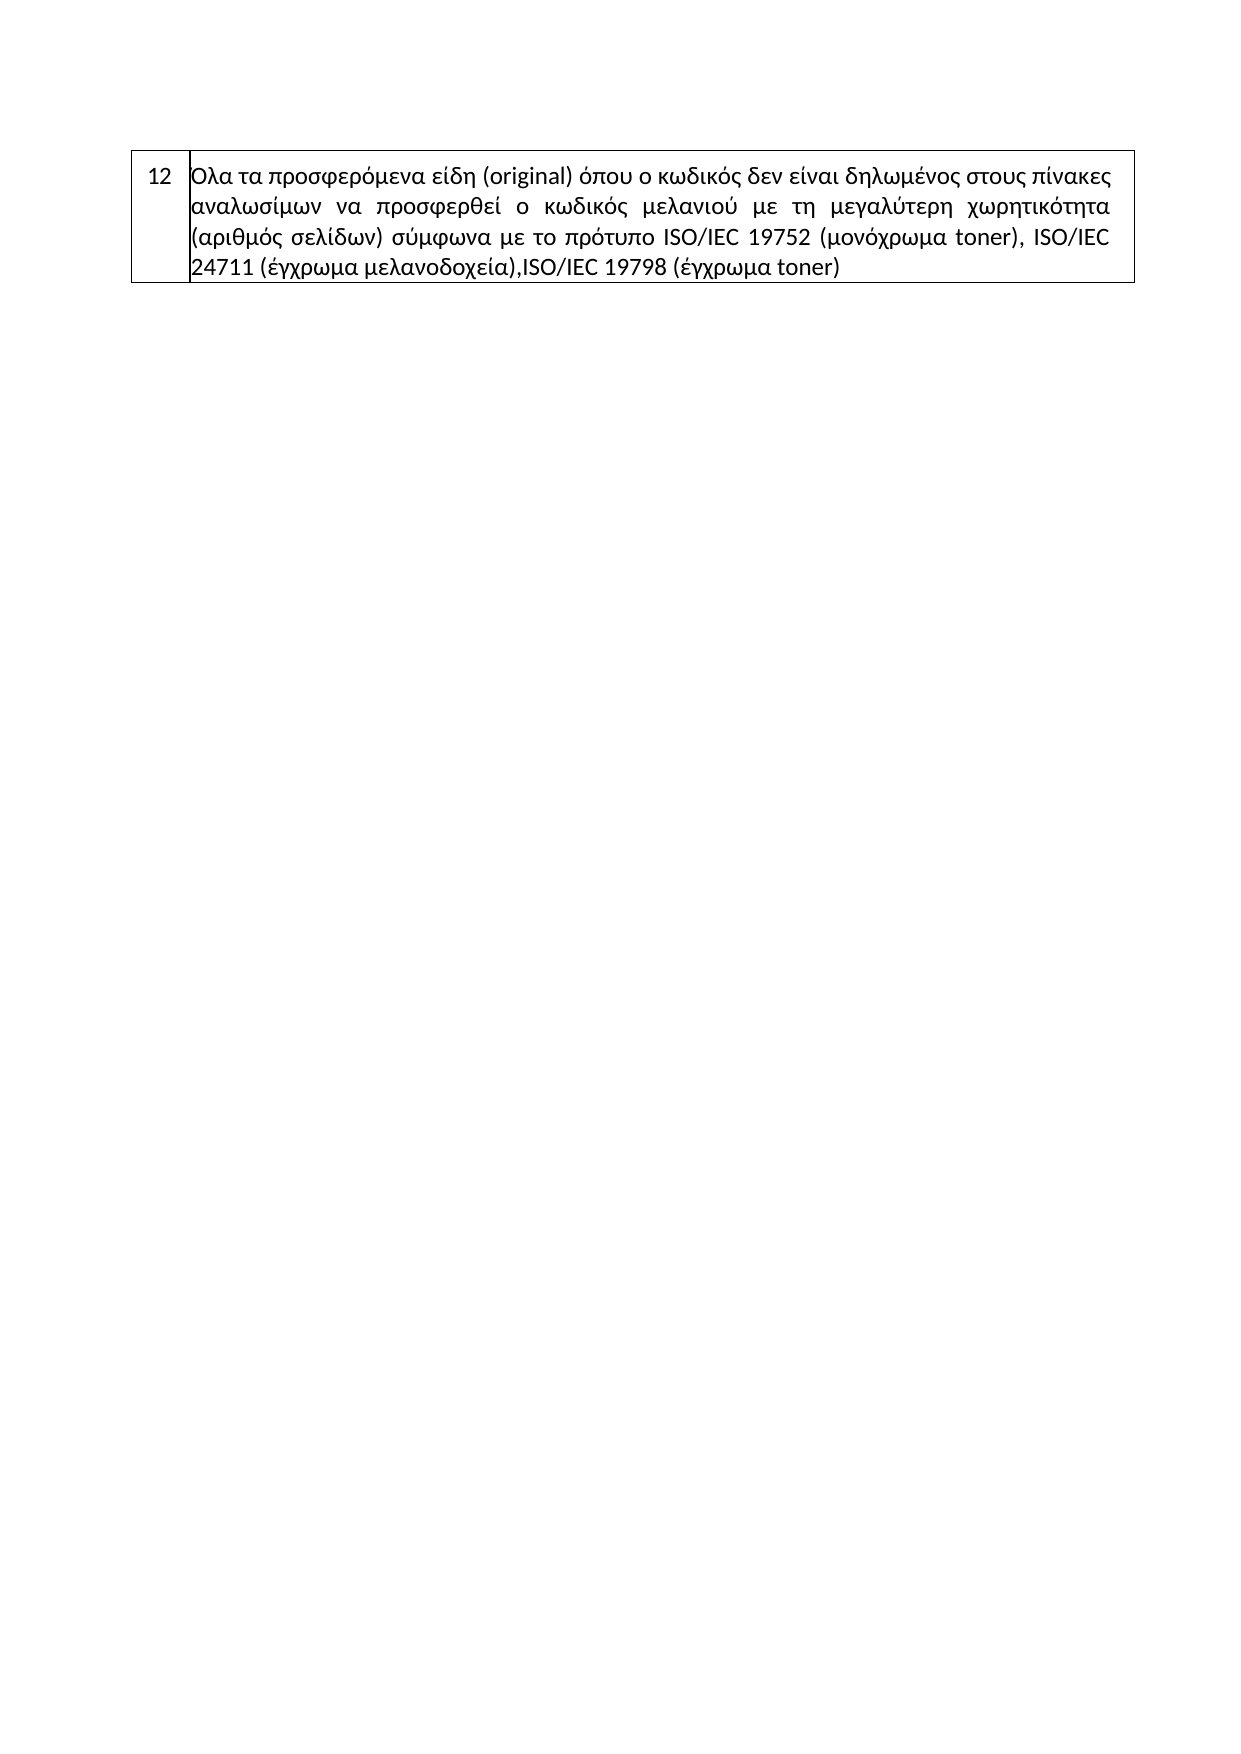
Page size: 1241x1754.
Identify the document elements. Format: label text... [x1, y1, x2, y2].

table_cell 12 [132, 151, 189, 282]
table_cell Όλα τα προσφερόμενα είδη (original) όπου ο κωδικός δεν είναι δηλωμένος στους πίνακες αναλωσίμων να προσφερθεί ο κωδικός μελανιού με τη μεγαλύτερη χωρητικότητα (αριθμός σελίδων) σύμφωνα με το πρότυπο ISO/IEC 19752 (μονόχρωμα toner), ISO/IEC 24711 (έγχρωμα μελανοδοχεία),ISO/IEC 19798 (έγχρωμα toner) [191, 151, 1134, 282]
